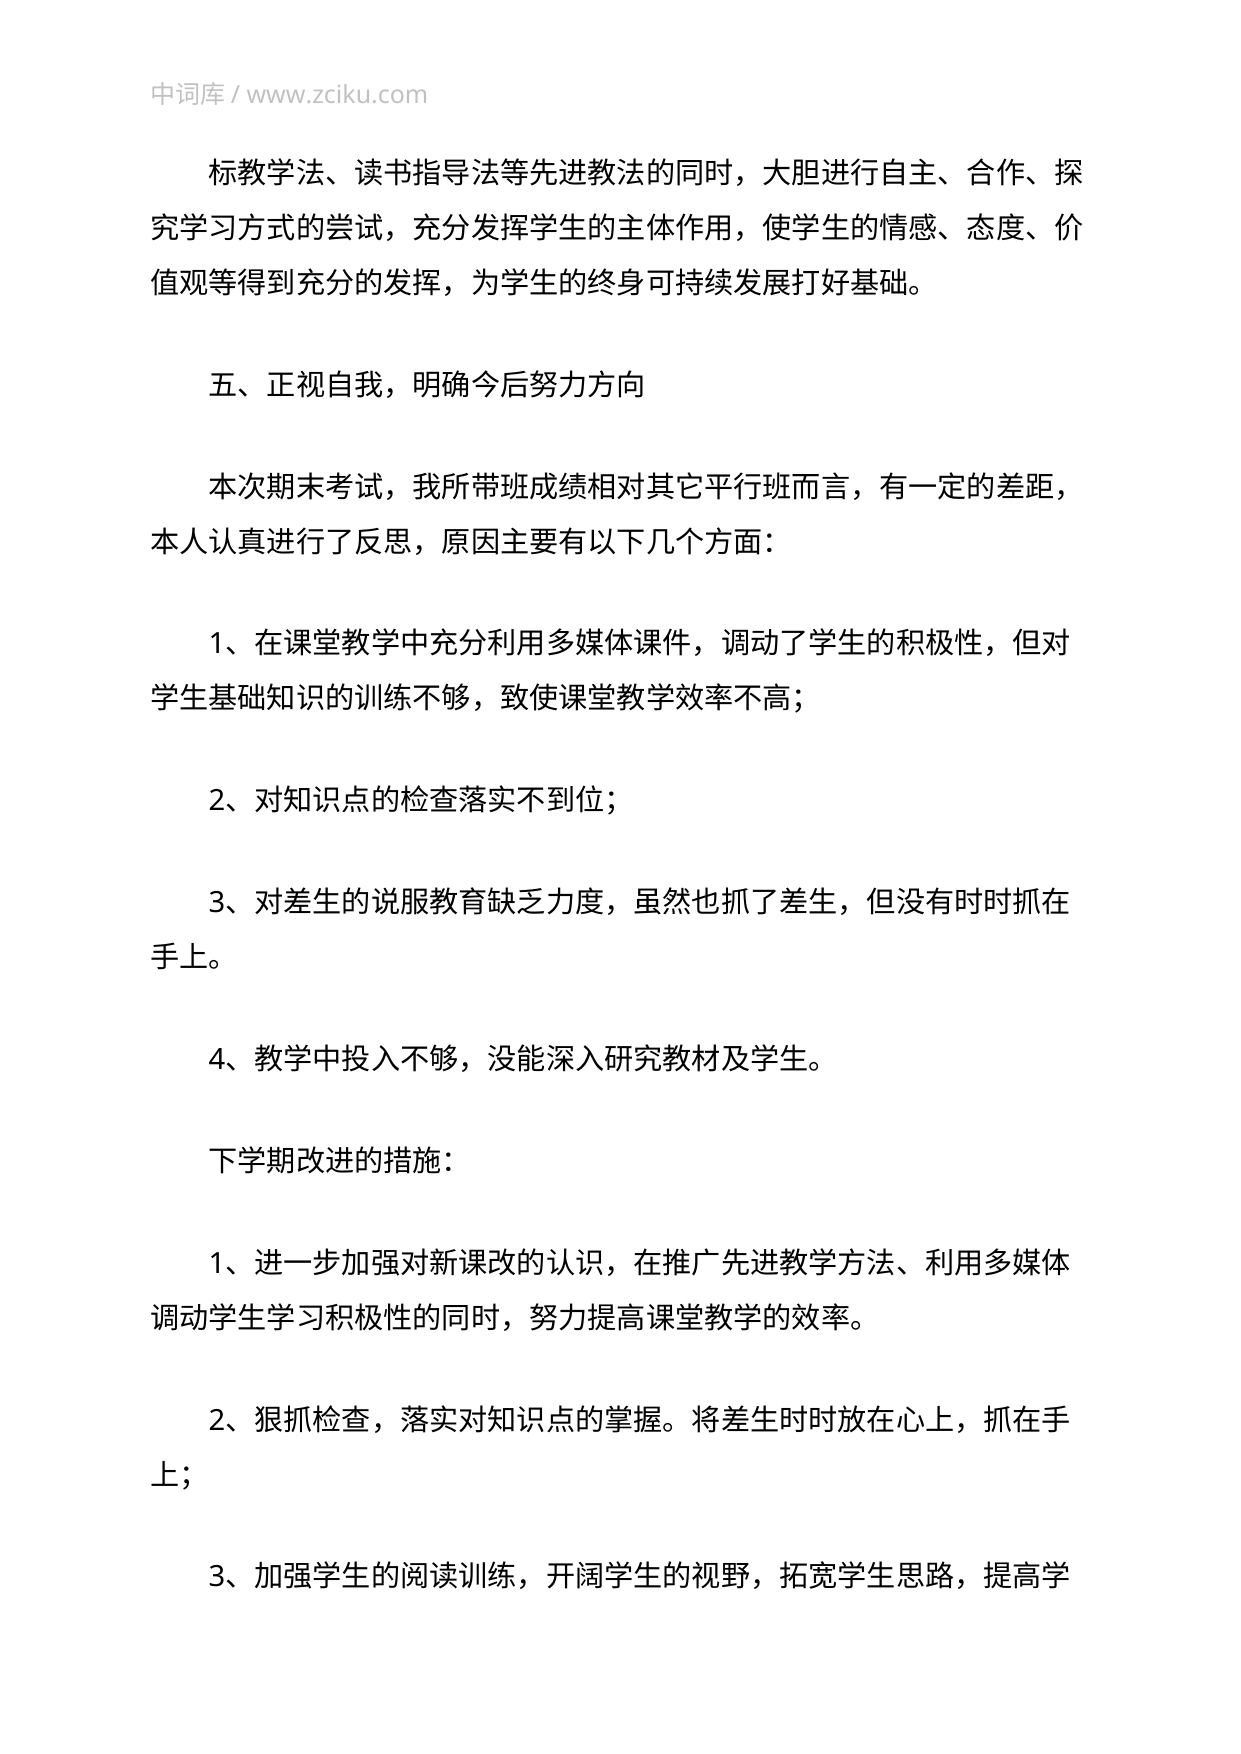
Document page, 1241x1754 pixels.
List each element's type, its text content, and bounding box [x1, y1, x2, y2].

text 2、狠抓检查，落实对知识点的掌握。将差生时时放在心上，抓在手上； [150, 1396, 1090, 1493]
text 1、在课堂教学中充分利用多媒体课件，调动了学生的积极性，但对学生基础知识的训练不够，致使课堂教学效率不高； [150, 620, 1090, 717]
text 本次期末考试，我所带班成绩相对其它平行班而言，有一定的差距，本人认真进行了反思，原因主要有以下几个方面： [150, 463, 1090, 561]
text 五、正视自我，明确今后努力方向 [150, 362, 1090, 404]
text 3、对差生的说服教育缺乏力度，虽然也抓了差生，但没有时时抓在手上。 [150, 879, 1090, 976]
text 4、教学中投入不够，没能深入研究教材及学生。 [150, 1036, 1090, 1078]
text 标教学法、读书指导法等先进教法的同时，大胆进行自主、合作、探究学习方式的尝试，充分发挥学生的主体作用，使学生的情感、态度、价值观等得到充分的发挥，为学生的终身可持续发展打好基础。 [150, 150, 1090, 302]
text 下学期改进的措施： [150, 1137, 1090, 1180]
text 2、对知识点的检查落实不到位； [150, 777, 1090, 819]
text 1、进一步加强对新课改的认识，在推广先进教学方法、利用多媒体调动学生学习积极性的同时，努力提高课堂教学的效率。 [150, 1239, 1090, 1337]
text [150, 1553, 1090, 1595]
